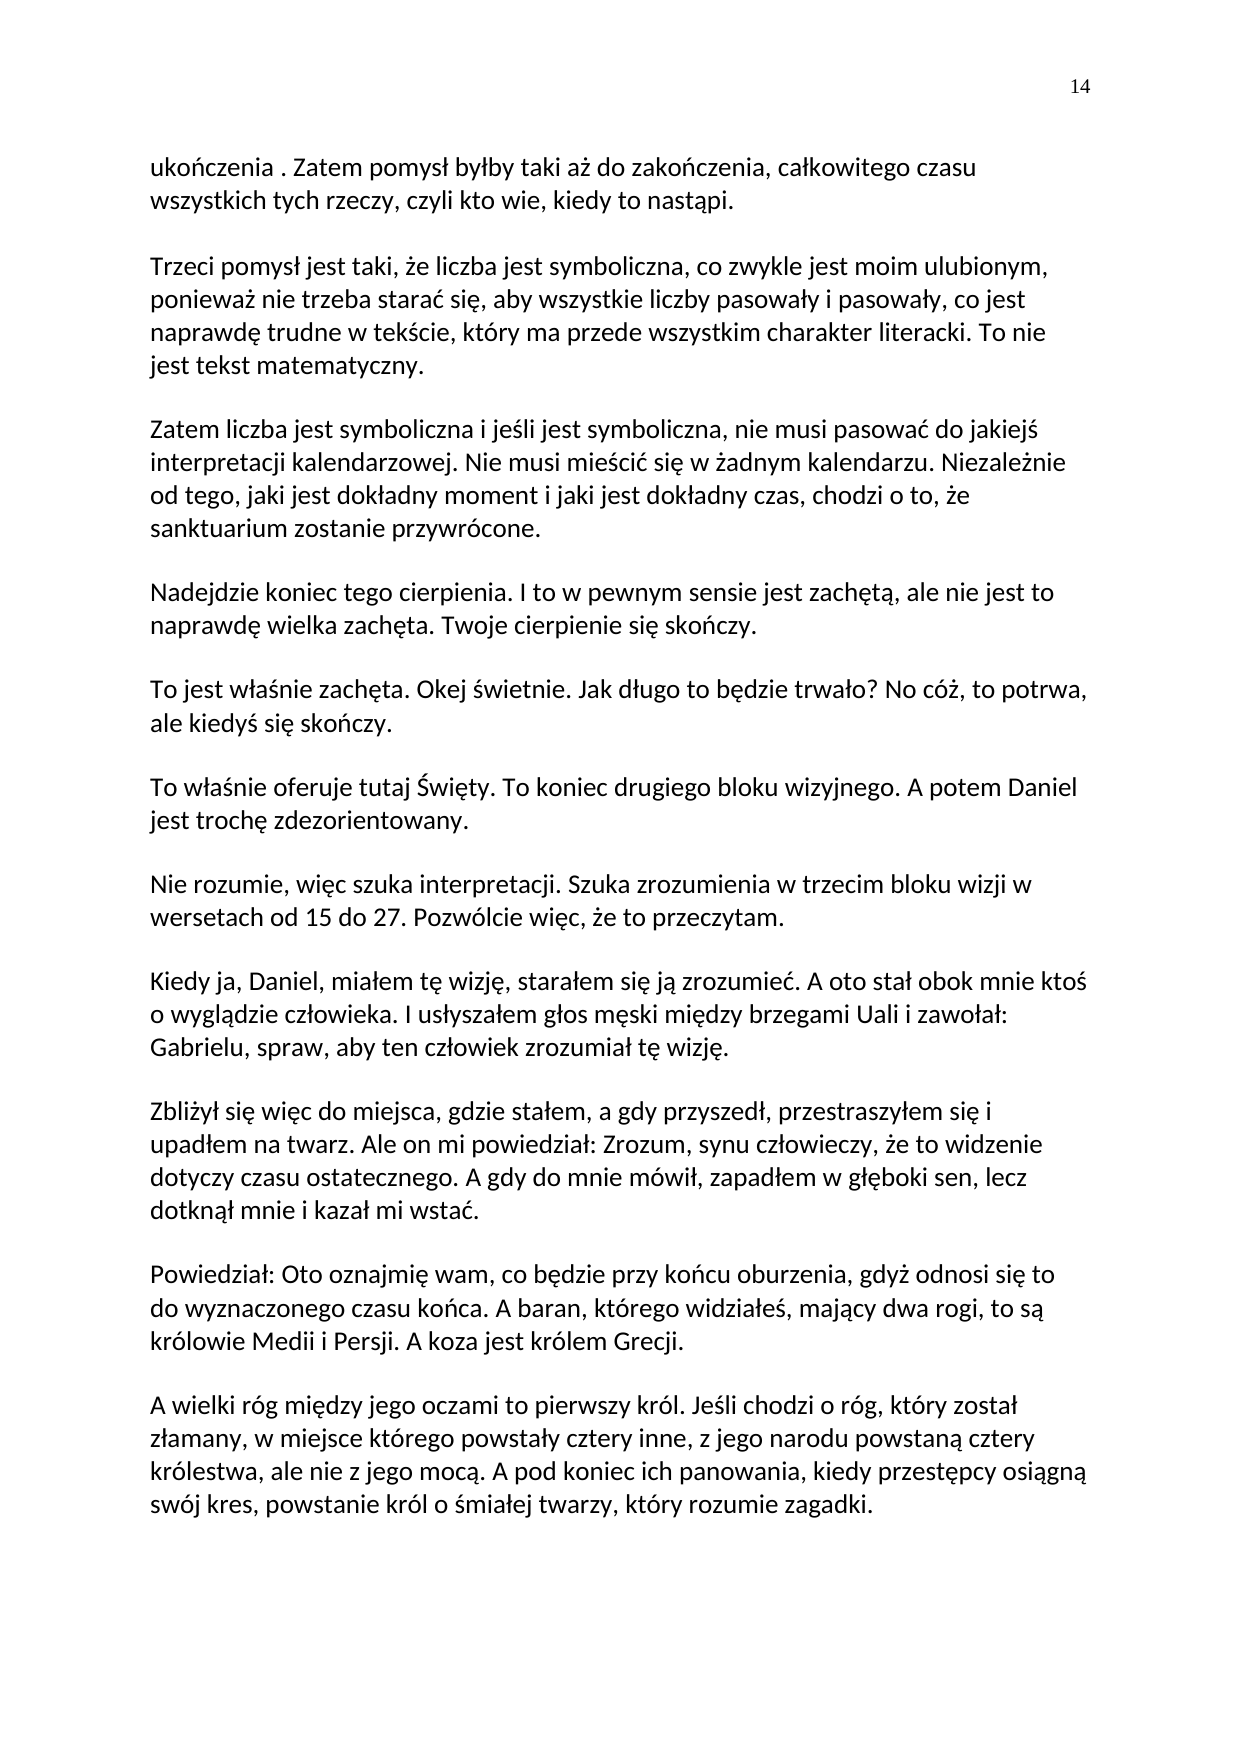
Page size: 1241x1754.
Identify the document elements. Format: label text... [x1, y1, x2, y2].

text Zatem liczba jest symboliczna i jeśli jest symboliczna, nie musi pasować do jakiejś interpretacji kalendarzowej. Nie musi mieścić się w żadnym kalendarzu. Niezależnie od tego, jaki jest dokładny moment i jaki jest dokładny czas, chodzi o to, że sanktuarium zostanie przywrócone. [150, 412, 1090, 544]
text Kiedy ja, Daniel, miałem tę wizję, starałem się ją zrozumieć. A oto stał obok mnie ktoś o wyglądzie człowieka. I usłyszałem głos męski między brzegami Uali i zawołał: Gabrielu, spraw, aby ten człowiek zrozumiał tę wizję. [150, 964, 1090, 1063]
text Nie rozumie, więc szuka interpretacji. Szuka zrozumienia w trzecim bloku wizji w wersetach od 15 do 27. Pozwólcie więc, że to przeczytam. [150, 867, 1090, 933]
text Zbliżył się więc do miejsca, gdzie stałem, a gdy przyszedł, przestraszyłem się i upadłem na twarz. Ale on mi powiedział: Zrozum, synu człowieczy, że to widzenie dotyczy czasu ostatecznego. A gdy do mnie mówił, zapadłem w głęboki sen, lecz dotknął mnie i kazał mi wstać. [150, 1094, 1090, 1227]
text To jest właśnie zachęta. Okej świetnie. Jak długo to będzie trwało? No cóż, to potrwa, ale kiedyś się skończy. [150, 673, 1090, 739]
text Nadejdzie koniec tego cierpienia. I to w pewnym sensie jest zachętą, ale nie jest to naprawdę wielka zachęta. Twoje cierpienie się skończy. [150, 576, 1090, 642]
text Trzeci pomysł jest taki, że liczba jest symboliczna, co zwykle jest moim ulubionym, ponieważ nie trzeba starać się, aby wszystkie liczby pasowały i pasowały, co jest naprawdę trudne w tekście, który ma przede wszystkim charakter literacki. To nie jest tekst matematyczny. [150, 249, 1090, 381]
text A wielki róg między jego oczami to pierwszy król. Jeśli chodzi o róg, który został złamany, w miejsce którego powstały cztery inne, z jego narodu powstaną cztery królestwa, ale nie z jego mocą. A pod koniec ich panowania, kiedy przestępcy osiągną swój kres, powstanie król o śmiałej twarzy, który rozumie zagadki. [150, 1388, 1090, 1520]
text Powiedział: Oto oznajmię wam, co będzie przy końcu oburzenia, gdyż odnosi się to do wyznaczonego czasu końca. A baran, którego widziałeś, mający dwa rogi, to są królowie Medii i Persji. A koza jest królem Grecji. [150, 1258, 1090, 1357]
text To właśnie oferuje tutaj Święty. To koniec drugiego bloku wizyjnego. A potem Daniel jest trochę zdezorientowany. [150, 770, 1090, 836]
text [150, 150, 1090, 216]
